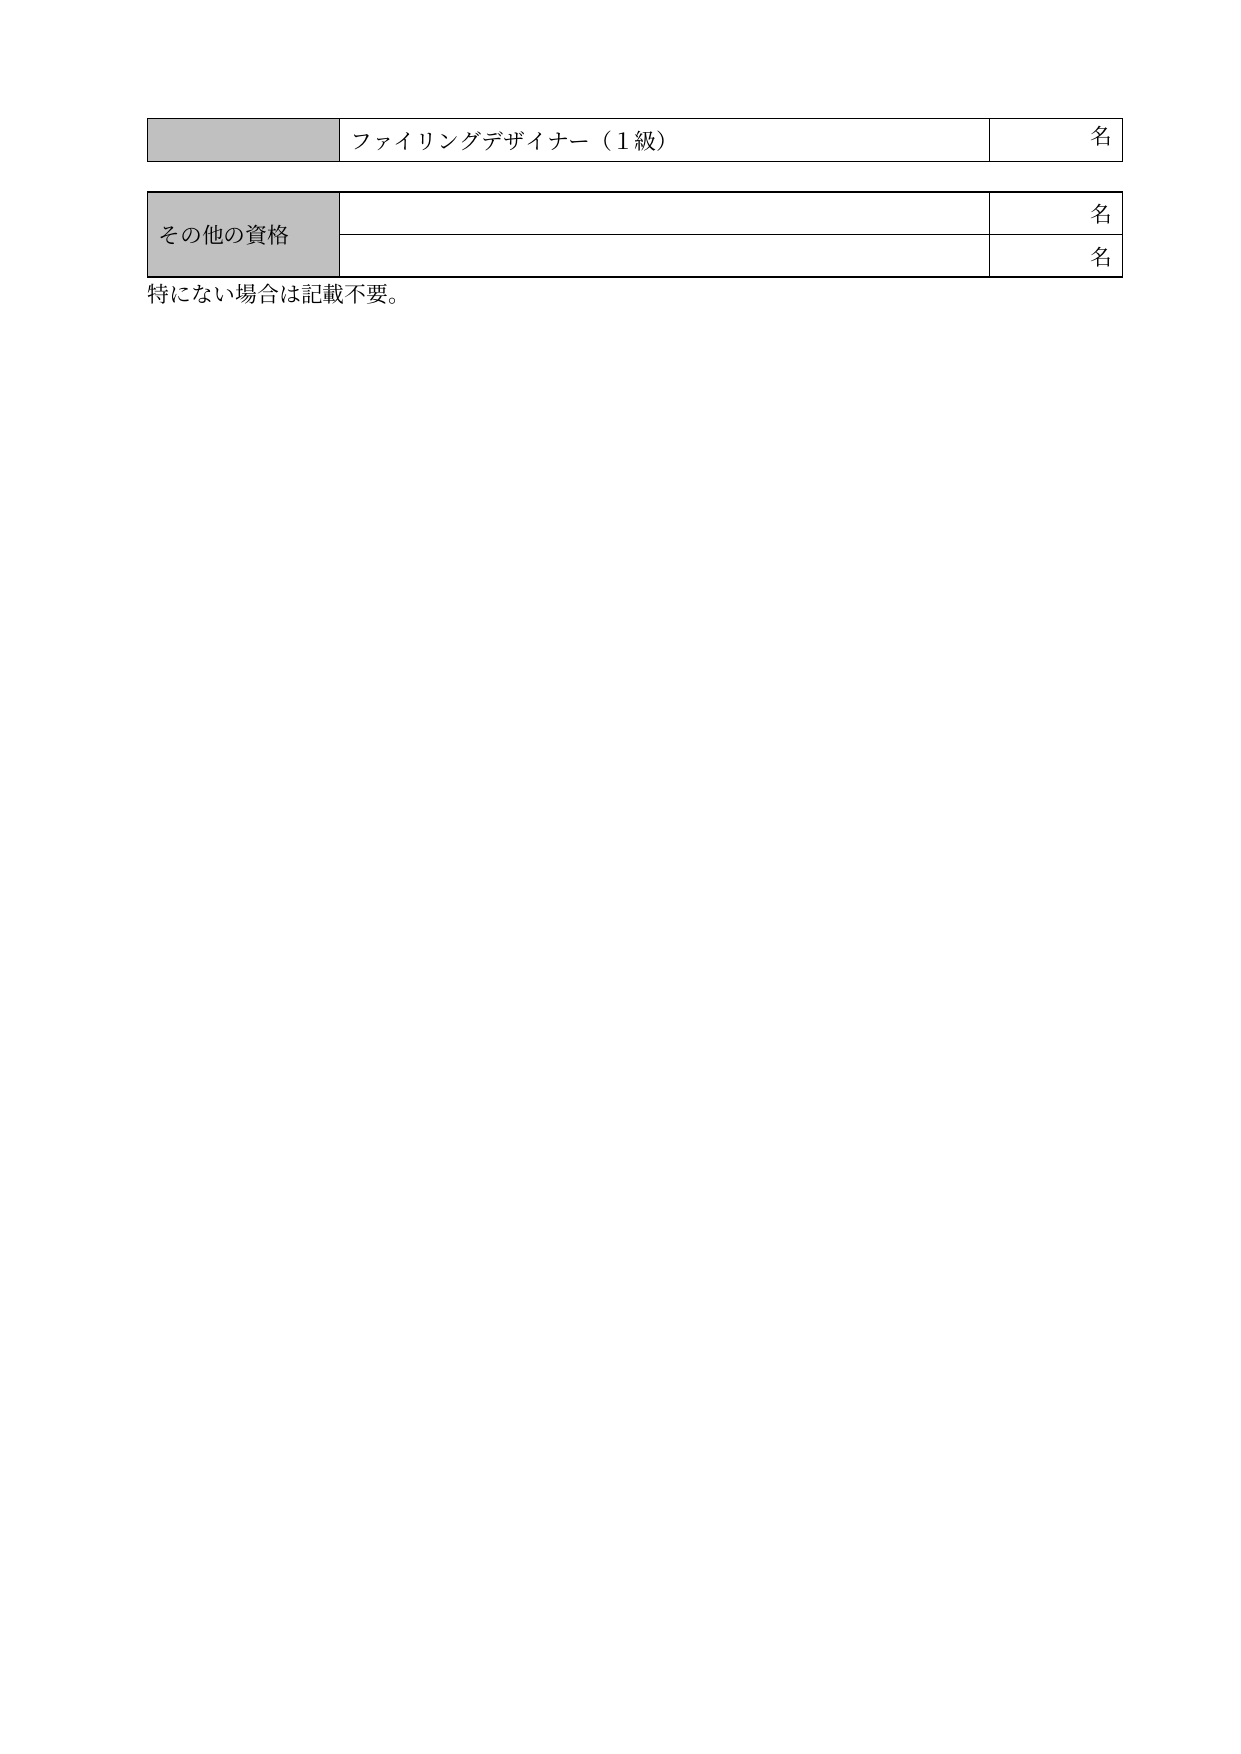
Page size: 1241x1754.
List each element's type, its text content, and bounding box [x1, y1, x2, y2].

table_header 名 [990, 193, 1122, 234]
table_cell 名 [990, 119, 1122, 161]
text 特にない場合は記載不要。 [148, 278, 1092, 309]
table_header [340, 193, 989, 234]
table_cell ファイリングデザイナー（１級） [340, 119, 989, 161]
table_header その他の資格 [148, 193, 339, 276]
table_cell [340, 235, 989, 276]
table_cell 名 [990, 235, 1122, 276]
